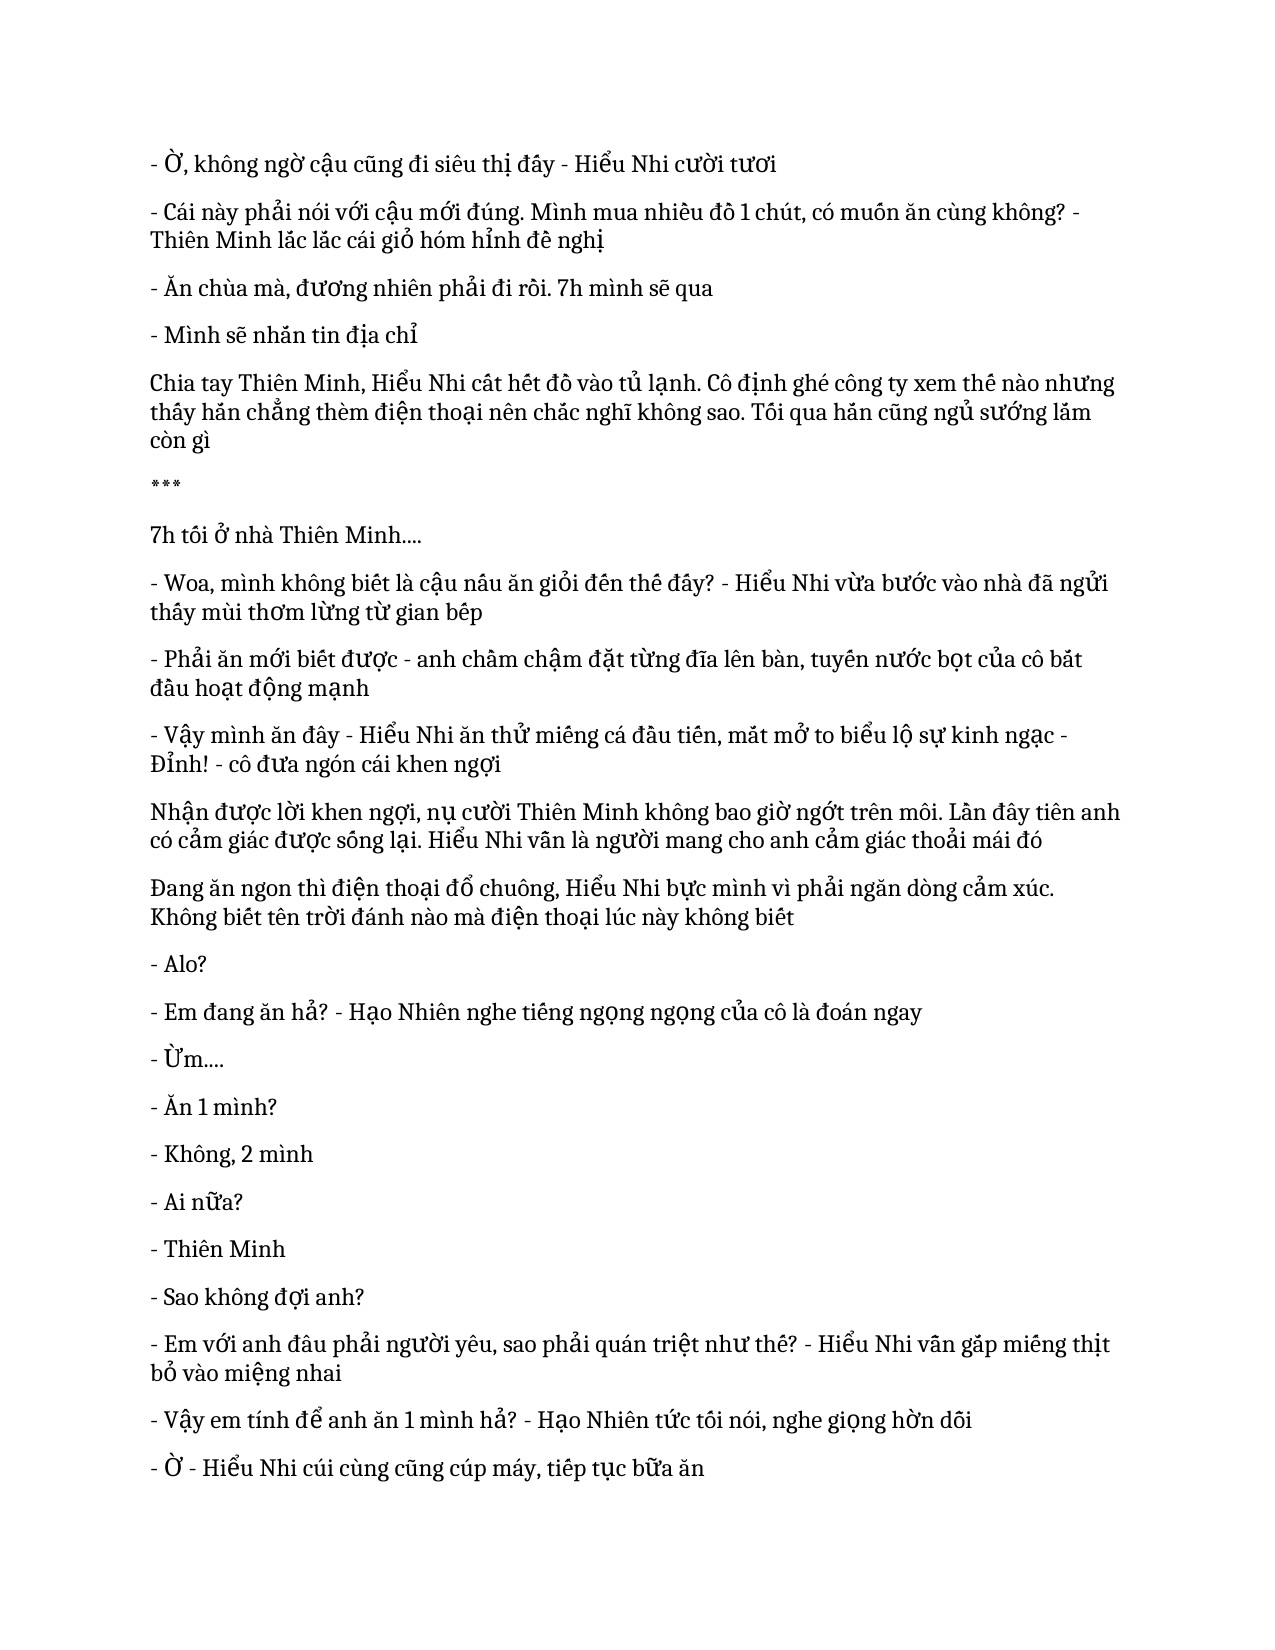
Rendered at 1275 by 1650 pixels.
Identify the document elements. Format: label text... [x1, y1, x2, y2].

text - Ai nữa? [150, 1187, 1125, 1216]
text - Alo? [150, 950, 1125, 979]
text - Phải ăn mới biết được - anh chầm chậm đặt từng đĩa lên bàn, tuyến nước bọt của cô bắt đầu hoạt động mạnh [150, 645, 1125, 702]
text Đang ăn ngon thì điện thoại đổ chuông, Hiểu Nhi bực mình vì phải ngăn dòng cảm xúc. Không biết tên trời đánh nào mà điện thoại lúc này không biết [150, 874, 1125, 931]
text - Vậy mình ăn đây - Hiểu Nhi ăn thử miếng cá đầu tiến, mắt mở to biểu lộ sự kinh ngạc - Đỉnh! - cô đưa ngón cái khen ngợi [150, 721, 1125, 779]
text - Ờ - Hiểu Nhi cúi cùng cũng cúp máy, tiếp tục bữa ăn [150, 1454, 1125, 1482]
text - Ăn chùa mà, đương nhiên phải đi rồi. 7h mình sẽ qua [150, 274, 1125, 302]
text - Cái này phải nói với cậu mới đúng. Mình mua nhiều đồ 1 chút, có muốn ăn cùng không? - Thiên Minh lắc lắc cái giỏ hóm hỉnh đề nghị [150, 197, 1125, 255]
text Nhận được lời khen ngợi, nụ cười Thiên Minh không bao giờ ngớt trên môi. Lần đây tiên anh có cảm giác được sống lại. Hiểu Nhi vẫn là người mang cho anh cảm giác thoải mái đó [150, 797, 1125, 855]
text Chia tay Thiên Minh, Hiểu Nhi cất hết đồ vào tủ lạnh. Cô định ghé công ty xem thế nào nhưng thấy hắn chẳng thèm điện thoại nên chắc nghĩ không sao. Tối qua hắn cũng ngủ sướng lắm còn gì [150, 369, 1125, 455]
text 7h tối ở nhà Thiên Minh.... [150, 521, 1125, 550]
text *** [150, 474, 1125, 502]
text - Không, 2 mình [150, 1140, 1125, 1169]
text - Em với anh đâu phải người yêu, sao phải quán triệt như thế? - Hiểu Nhi vẫn gắp miếng thịt bỏ vào miệng nhai [150, 1330, 1125, 1387]
text - Ờ, không ngờ cậu cũng đi siêu thị đấy - Hiểu Nhi cười tươi [150, 150, 1125, 179]
text - Woa, mình không biết là cậu nấu ăn giỏi đến thế đấy? - Hiểu Nhi vừa bước vào nhà đã ngửi thấy mùi thơm lừng từ gian bếp [150, 569, 1125, 626]
text - Ăn 1 mình? [150, 1092, 1125, 1121]
text - Sao không đợi anh? [150, 1282, 1125, 1311]
text - Thiên Minh [150, 1235, 1125, 1264]
text - Vậy em tính để anh ăn 1 mình hả? - Hạo Nhiên tức tối nói, nghe giọng hờn dỗi [150, 1406, 1125, 1435]
text - Ừm.... [150, 1045, 1125, 1074]
text - Em đang ăn hả? - Hạo Nhiên nghe tiếng ngọng ngọng của cô là đoán ngay [150, 997, 1125, 1026]
text - Mình sẽ nhắn tin địa chỉ [150, 321, 1125, 350]
